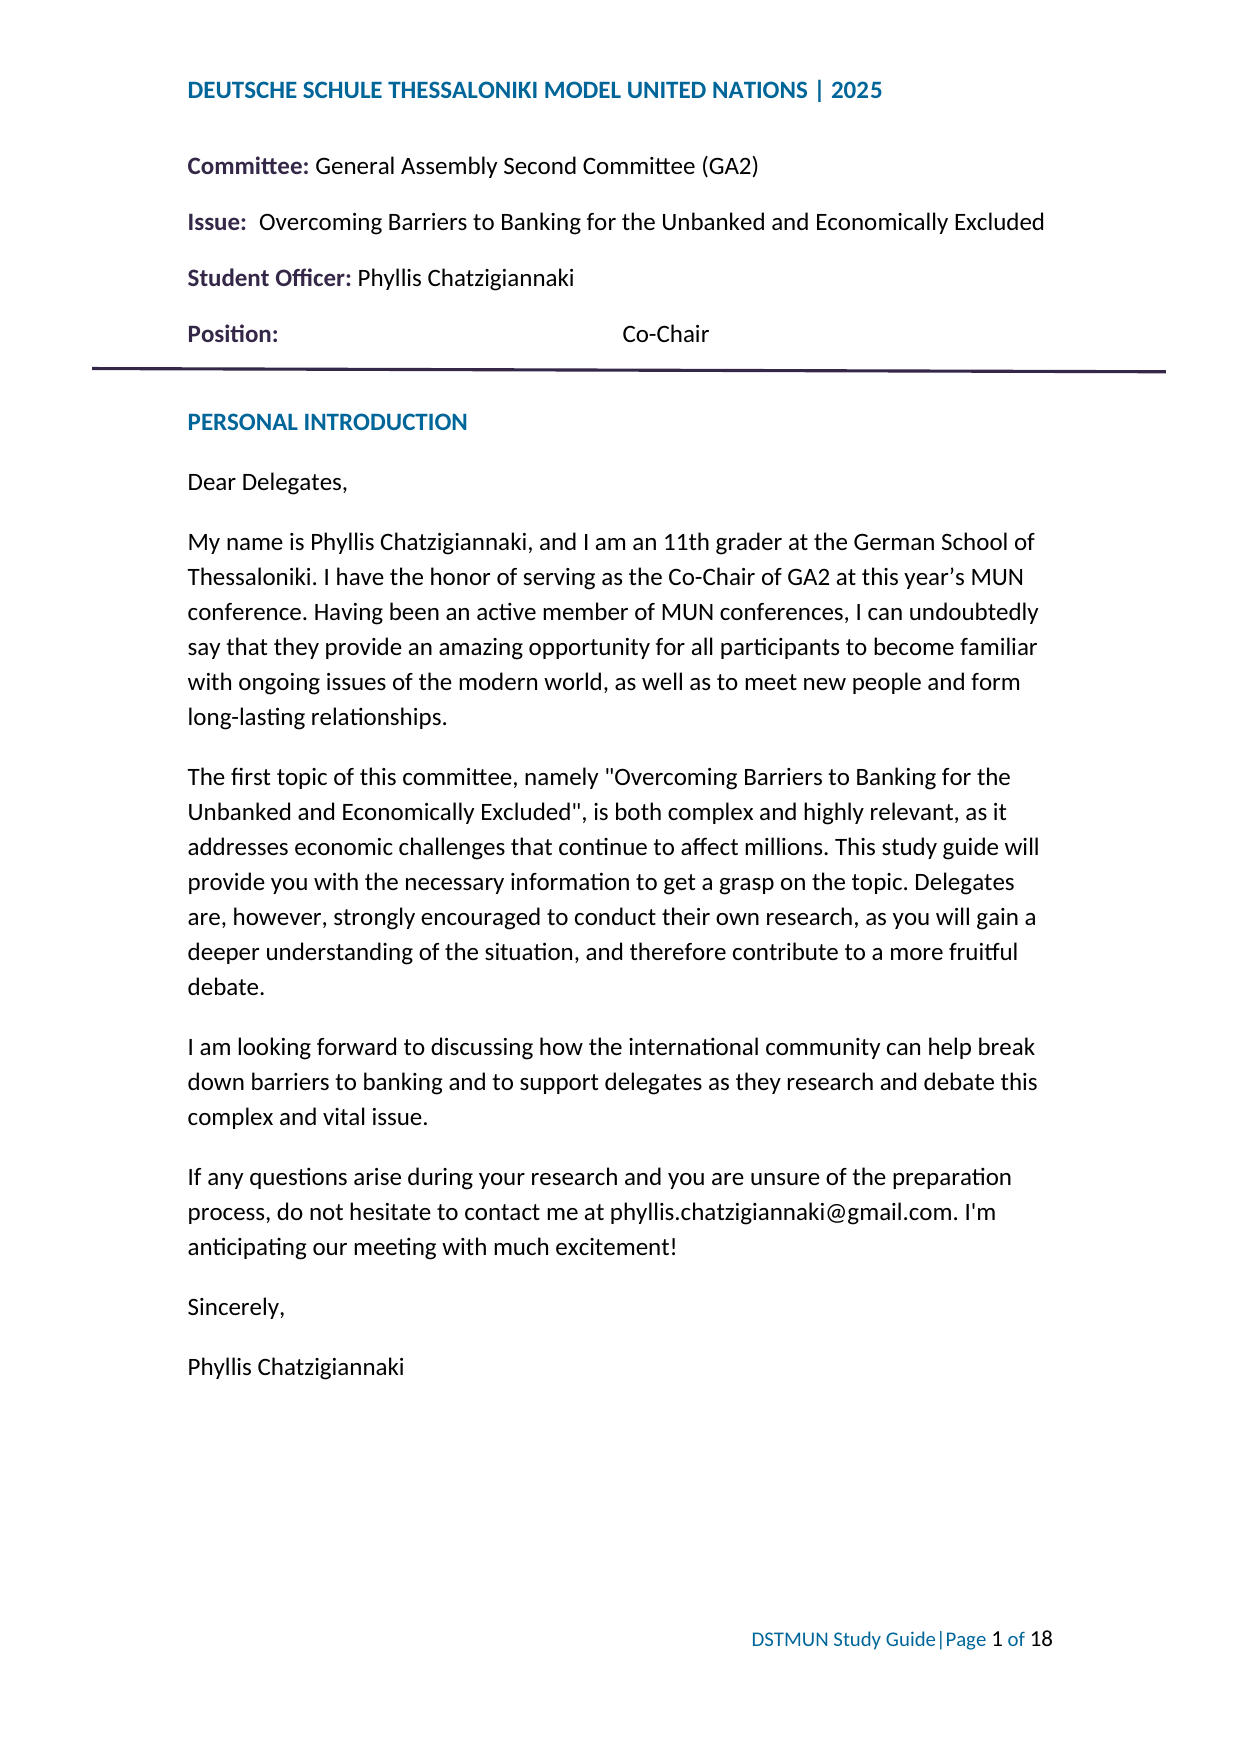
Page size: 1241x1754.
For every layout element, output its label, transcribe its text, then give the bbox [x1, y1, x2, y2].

text Committee: General Assembly Second Committee (GA2) [187, 150, 1053, 181]
text Sincerely, [187, 1291, 1053, 1321]
text I am looking forward to discussing how the international community can help break down barriers to banking and to support delegates as they research and debate this complex and vital issue. [187, 1031, 1053, 1131]
text If any questions arise during your research and you are unsure of the preparation process, do not hesitate to contact me at phyllis.chatzigiannaki@gmail.com. I'm anticipating our meeting with much excitement! [187, 1161, 1053, 1261]
text Position: Co-Chair [187, 318, 1053, 369]
text Student Officer: Phyllis Chatzigiannaki [187, 262, 1053, 293]
text Dear Delegates, [187, 466, 1053, 496]
text Issue: Overcoming Barriers to Banking for the Unbanked and Economically Excluded [187, 206, 1053, 236]
text Phyllis Chatzigiannaki [187, 1351, 1053, 1381]
text The first topic of this committee, namely "Overcoming Barriers to Banking for the Unbanked and Economically Excluded", is both complex and highly relevant, as it addresses economic challenges that continue to affect millions. This study guide will provide you with the necessary information to get a grasp on the topic. Delegates are, however, strongly encouraged to conduct their own research, as you will gain a deeper understanding of the situation, and therefore contribute to a more fruitful debate. [187, 761, 1053, 1001]
text My name is Phyllis Chatzigiannaki, and I am an 11th grader at the German School of Thessaloniki. I have the honor of serving as the Co-Chair of GA2 at this year’s MUN conference. Having been an active member of MUN conferences, I can undoubtedly say that they provide an amazing opportunity for all participants to become familiar with ongoing issues of the modern world, as well as to meet new people and form long-lasting relationships. [187, 526, 1053, 731]
text PERSONAL INTRODUCTION [187, 406, 1053, 436]
